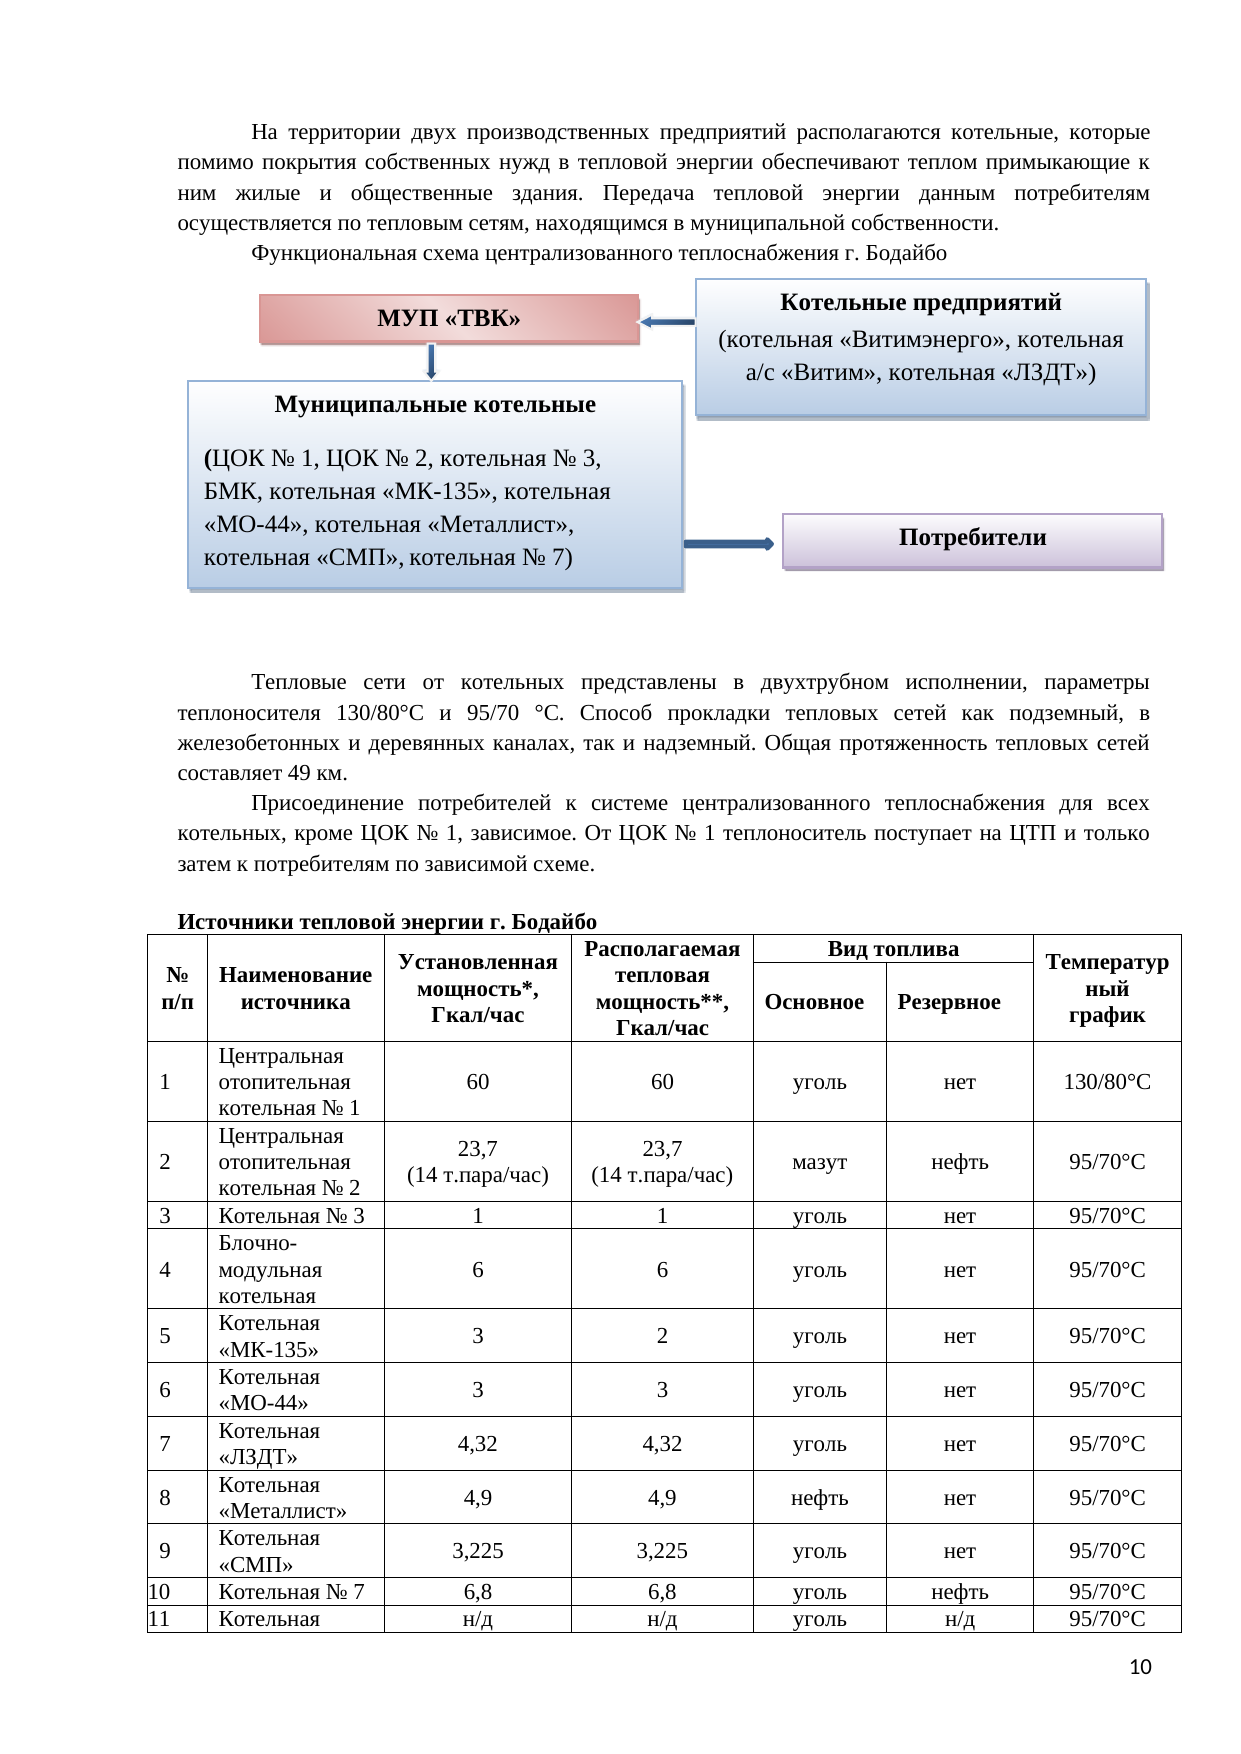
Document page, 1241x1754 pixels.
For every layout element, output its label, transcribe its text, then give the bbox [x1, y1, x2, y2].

table_cell 6 [148, 1363, 207, 1416]
table_cell уголь [754, 1309, 886, 1362]
table_cell уголь [754, 1229, 886, 1308]
table_cell 1 [148, 1042, 207, 1121]
table_cell нет [887, 1471, 1033, 1523]
table_cell 2 [572, 1309, 753, 1362]
table_cell 7 [148, 1417, 207, 1469]
table_cell Котельная «СМП» [208, 1524, 384, 1577]
table_cell нет [887, 1524, 1033, 1577]
table_cell нефть [887, 1578, 1033, 1604]
text Присоединение потребителей к системе централизованного теплоснабжения для всех котельных, кроме ЦОК № 1, зависимое. От ЦОК № 1 теплоноситель поступает на ЦТП и только затем к потребителям по зависимой схеме. [177, 789, 1152, 876]
table_cell Котельная № 3 [208, 1202, 384, 1228]
table_cell 3 [148, 1202, 207, 1228]
table_cell Основное [754, 963, 886, 1041]
text Источники тепловой энергии г. Бодайбо [177, 908, 1152, 934]
table_cell 95/70°С [1034, 1606, 1181, 1632]
table_cell 1 [572, 1202, 753, 1228]
table_cell 23,7 (14 т.пара/час) [385, 1122, 571, 1201]
table_cell 3 [572, 1363, 753, 1416]
table_cell 4,32 [572, 1417, 753, 1469]
table_cell 95/70°С [1034, 1363, 1181, 1416]
table_header № п/п [148, 935, 207, 1041]
table_header Температурный график [1034, 935, 1181, 1041]
table_cell 3,225 [385, 1524, 571, 1577]
table_cell Центральная отопительная котельная № 2 [208, 1122, 384, 1201]
table_cell Котельная «МО-44» [208, 1363, 384, 1416]
table_cell 1 [385, 1202, 571, 1228]
table_cell 4,9 [385, 1471, 571, 1523]
table_header Вид топлива [754, 935, 1033, 962]
table_cell нефть [887, 1122, 1033, 1201]
table_cell 3 [385, 1363, 571, 1416]
table_cell н/д [887, 1606, 1033, 1632]
table_cell 95/70°С [1034, 1229, 1181, 1308]
table_cell Котельная «Металлист» [208, 1471, 384, 1523]
table_cell 95/70°С [1034, 1309, 1181, 1362]
table_cell 60 [385, 1042, 571, 1121]
table_cell нет [887, 1309, 1033, 1362]
table_cell уголь [754, 1578, 886, 1604]
table_cell Котельная № 7 [208, 1578, 384, 1604]
table_cell 23,7 (14 т.пара/час) [572, 1122, 753, 1201]
table_cell 11 [148, 1606, 207, 1632]
table_cell 9 [148, 1524, 207, 1577]
table_cell Резервное [887, 963, 1033, 1041]
table_cell 8 [148, 1471, 207, 1523]
table_cell уголь [754, 1042, 886, 1121]
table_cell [208, 1606, 384, 1632]
table_cell нет [887, 1042, 1033, 1121]
table_header Располагаемая тепловая мощность**, Гкал/час [572, 935, 753, 1041]
table_cell 95/70°С [1034, 1578, 1181, 1604]
table_cell 130/80°С [1034, 1042, 1181, 1121]
table_cell 95/70°С [1034, 1471, 1181, 1523]
table_cell нет [887, 1229, 1033, 1308]
table_cell уголь [754, 1363, 886, 1416]
table_cell 10 [148, 1578, 207, 1604]
table_cell 3 [385, 1309, 571, 1362]
table_cell нет [887, 1363, 1033, 1416]
table_cell 60 [572, 1042, 753, 1121]
table_cell 95/70°С [1034, 1202, 1181, 1228]
table_cell нет [887, 1202, 1033, 1228]
table_cell уголь [754, 1524, 886, 1577]
text Функциональная схема централизованного теплоснабжения г. Бодайбо [177, 239, 1152, 265]
table_cell Котельная «МК-135» [208, 1309, 384, 1362]
table_cell 6,8 [385, 1578, 571, 1604]
table_cell 95/70°С [1034, 1417, 1181, 1469]
table_cell нефть [754, 1471, 886, 1523]
table_cell 95/70°С [1034, 1524, 1181, 1577]
table_cell 4 [148, 1229, 207, 1308]
table_cell уголь [754, 1417, 886, 1469]
table_cell 3,225 [572, 1524, 753, 1577]
table_header Наименование источника [208, 935, 384, 1041]
table_cell Центральная отопительная котельная № 1 [208, 1042, 384, 1121]
table_cell 4,9 [572, 1471, 753, 1523]
table_cell 6,8 [572, 1578, 753, 1604]
table_cell 5 [148, 1309, 207, 1362]
text Тепловые сети от котельных представлены в двухтрубном исполнении, параметры теплоносителя 130/80°С и 95/70 °С. Способ прокладки тепловых сетей как подземный, в железобетонных и деревянных каналах, так и надземный. Общая протяженность тепловых сетей составляет 49 км. [177, 668, 1152, 785]
table_cell уголь [754, 1202, 886, 1228]
table_header Установленная мощность*, Гкал/час [385, 935, 571, 1041]
table_cell Блочно-модульная котельная [208, 1229, 384, 1308]
table_cell 6 [385, 1229, 571, 1308]
text На территории двух производственных предприятий располагаются котельные, которые помимо покрытия собственных нужд в тепловой энергии обеспечивают теплом примыкающие к ним жилые и общественные здания. Передача тепловой энергии данным потребителям осуществляется по тепловым сетям, находящимся в муниципальной собственности. [177, 118, 1152, 235]
table_cell 95/70°С [1034, 1122, 1181, 1201]
table_cell мазут [754, 1122, 886, 1201]
table_cell Котельная «ЛЗДТ» [208, 1417, 384, 1469]
table_cell н/д [572, 1606, 753, 1632]
table_cell 2 [148, 1122, 207, 1201]
table_cell 6 [572, 1229, 753, 1308]
table_cell 4,32 [385, 1417, 571, 1469]
table_cell уголь [754, 1606, 886, 1632]
table_cell нет [887, 1417, 1033, 1469]
table_cell н/д [385, 1606, 571, 1632]
